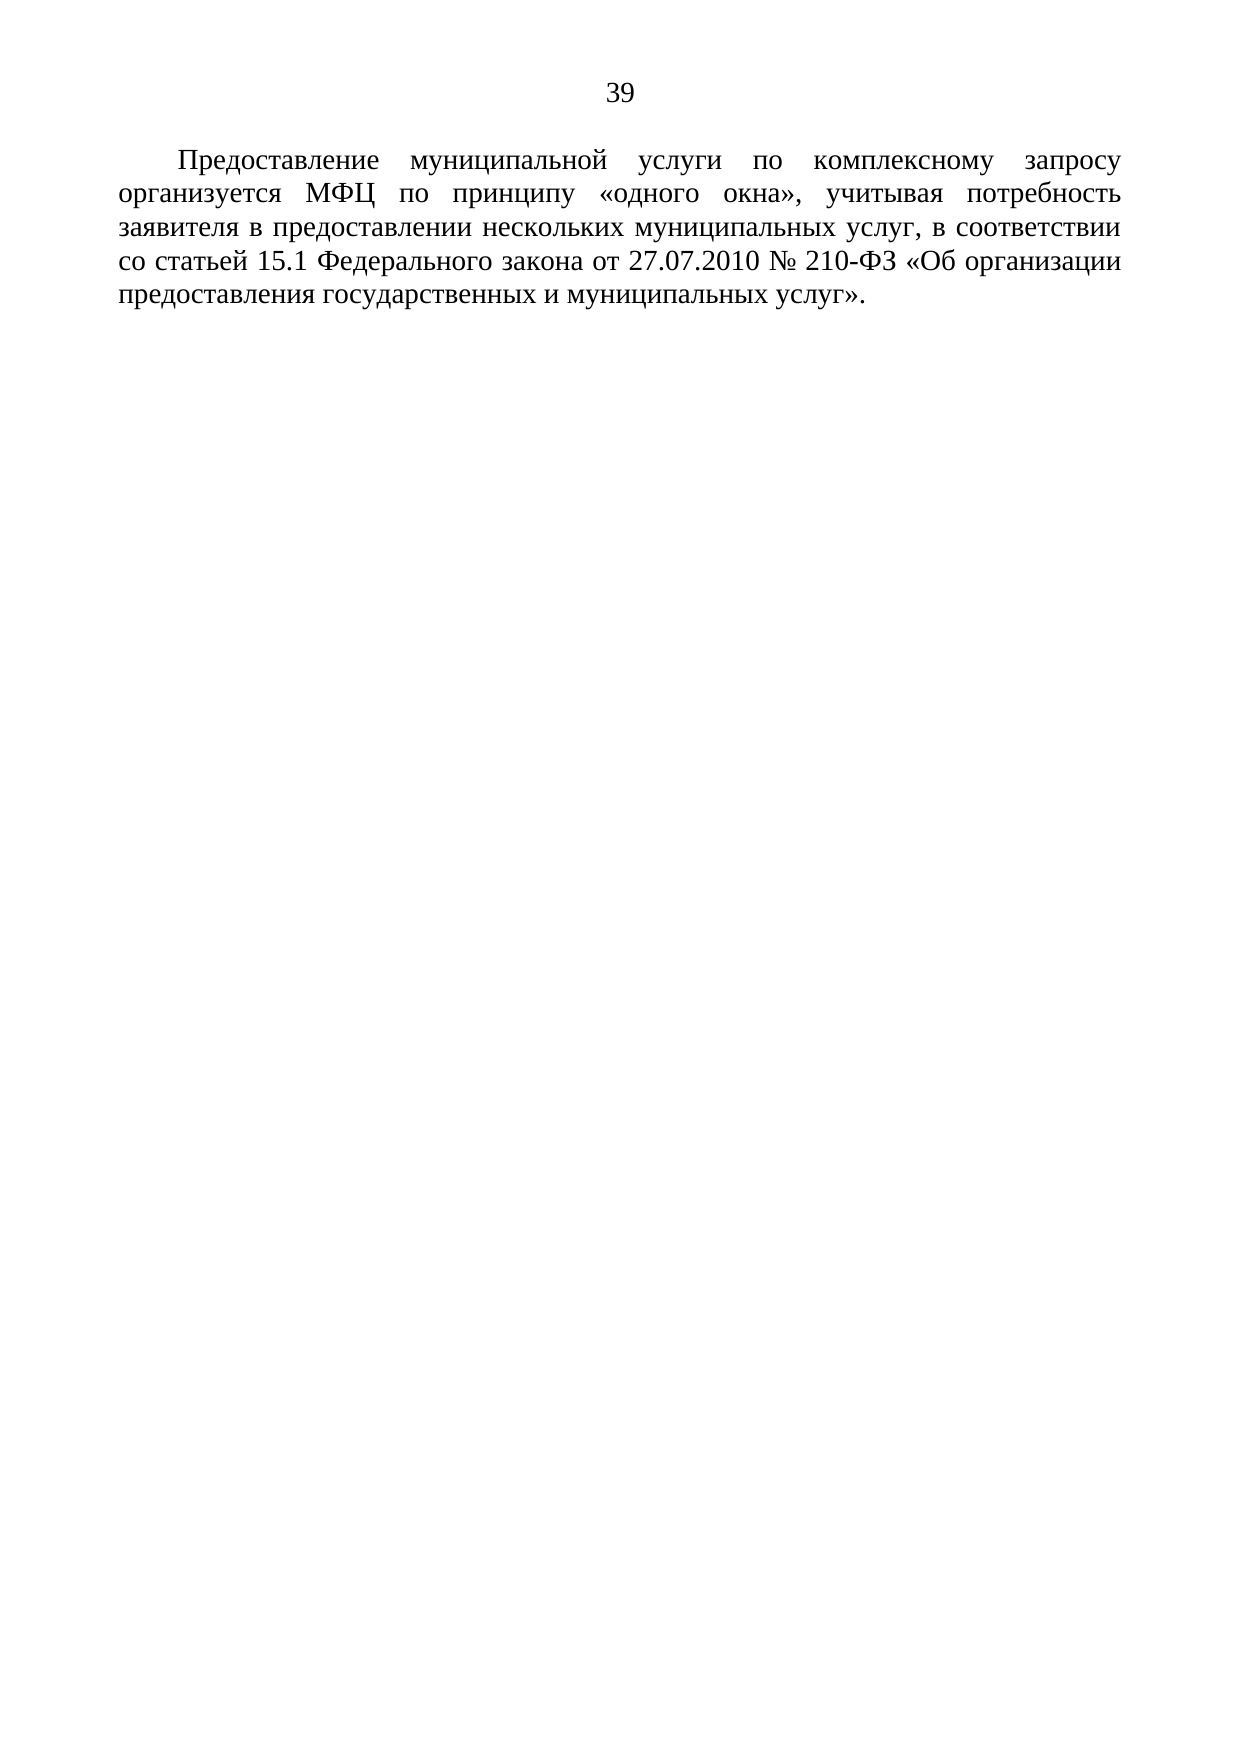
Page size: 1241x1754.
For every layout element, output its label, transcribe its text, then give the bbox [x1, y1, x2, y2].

text Предоставление муниципальной услуги по комплексному запросу организуется МФЦ по принципу «одного окна», учитывая потребность заявителя в предоставлении нескольких муниципальных услуг, в соответствии со статьей 15.1 Федерального закона от 27.07.2010 № 210-ФЗ «Об организации предоставления государственных и муниципальных услуг». [118, 142, 1122, 310]
